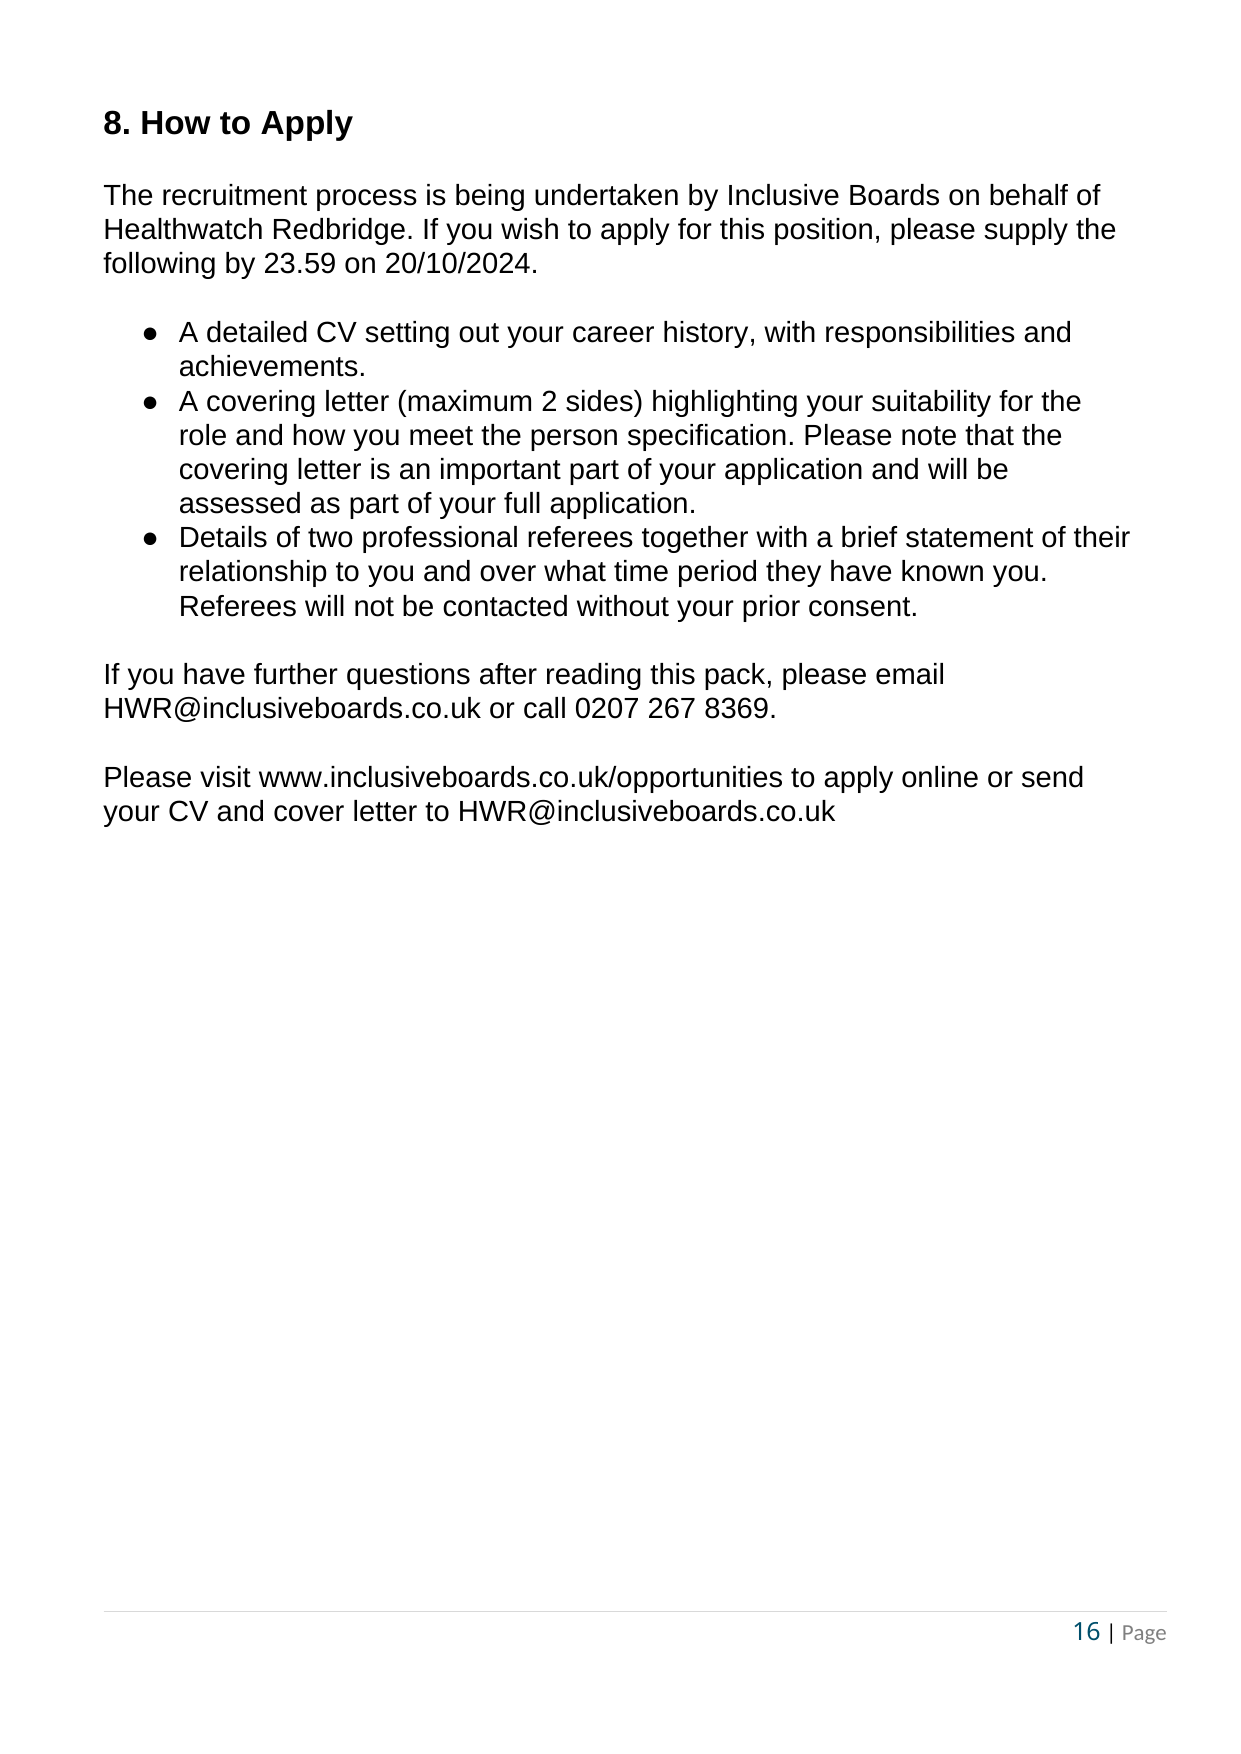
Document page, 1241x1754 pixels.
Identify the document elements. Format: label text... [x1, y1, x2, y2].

list A detailed CV setting out your career history, with responsibilities and achievements. [141, 315, 1137, 383]
text The recruitment process is being undertaken by Inclusive Boards on behalf of Healthwatch Redbridge. If you wish to apply for this position, please supply the following by 23.59 on 20/10/2024. [103, 178, 1137, 280]
text Please visit www.inclusiveboards.co.uk/opportunities to apply online or send your CV and cover letter to HWR@inclusiveboards.co.uk [103, 760, 1137, 828]
list Details of two professional referees together with a brief statement of their relationship to you and over what time period they have known you. Referees will not be contacted without your prior consent. [141, 520, 1137, 622]
text If you have further questions after reading this pack, please email HWR@inclusiveboards.co.uk or call 0207 267 8369. [103, 657, 1137, 725]
subtitle 8. How to Apply [103, 103, 1167, 142]
list A covering letter (maximum 2 sides) highlighting your suitability for the role and how you meet the person specification. Please note that the covering letter is an important part of your application and will be assessed as part of your full application. [141, 383, 1137, 519]
